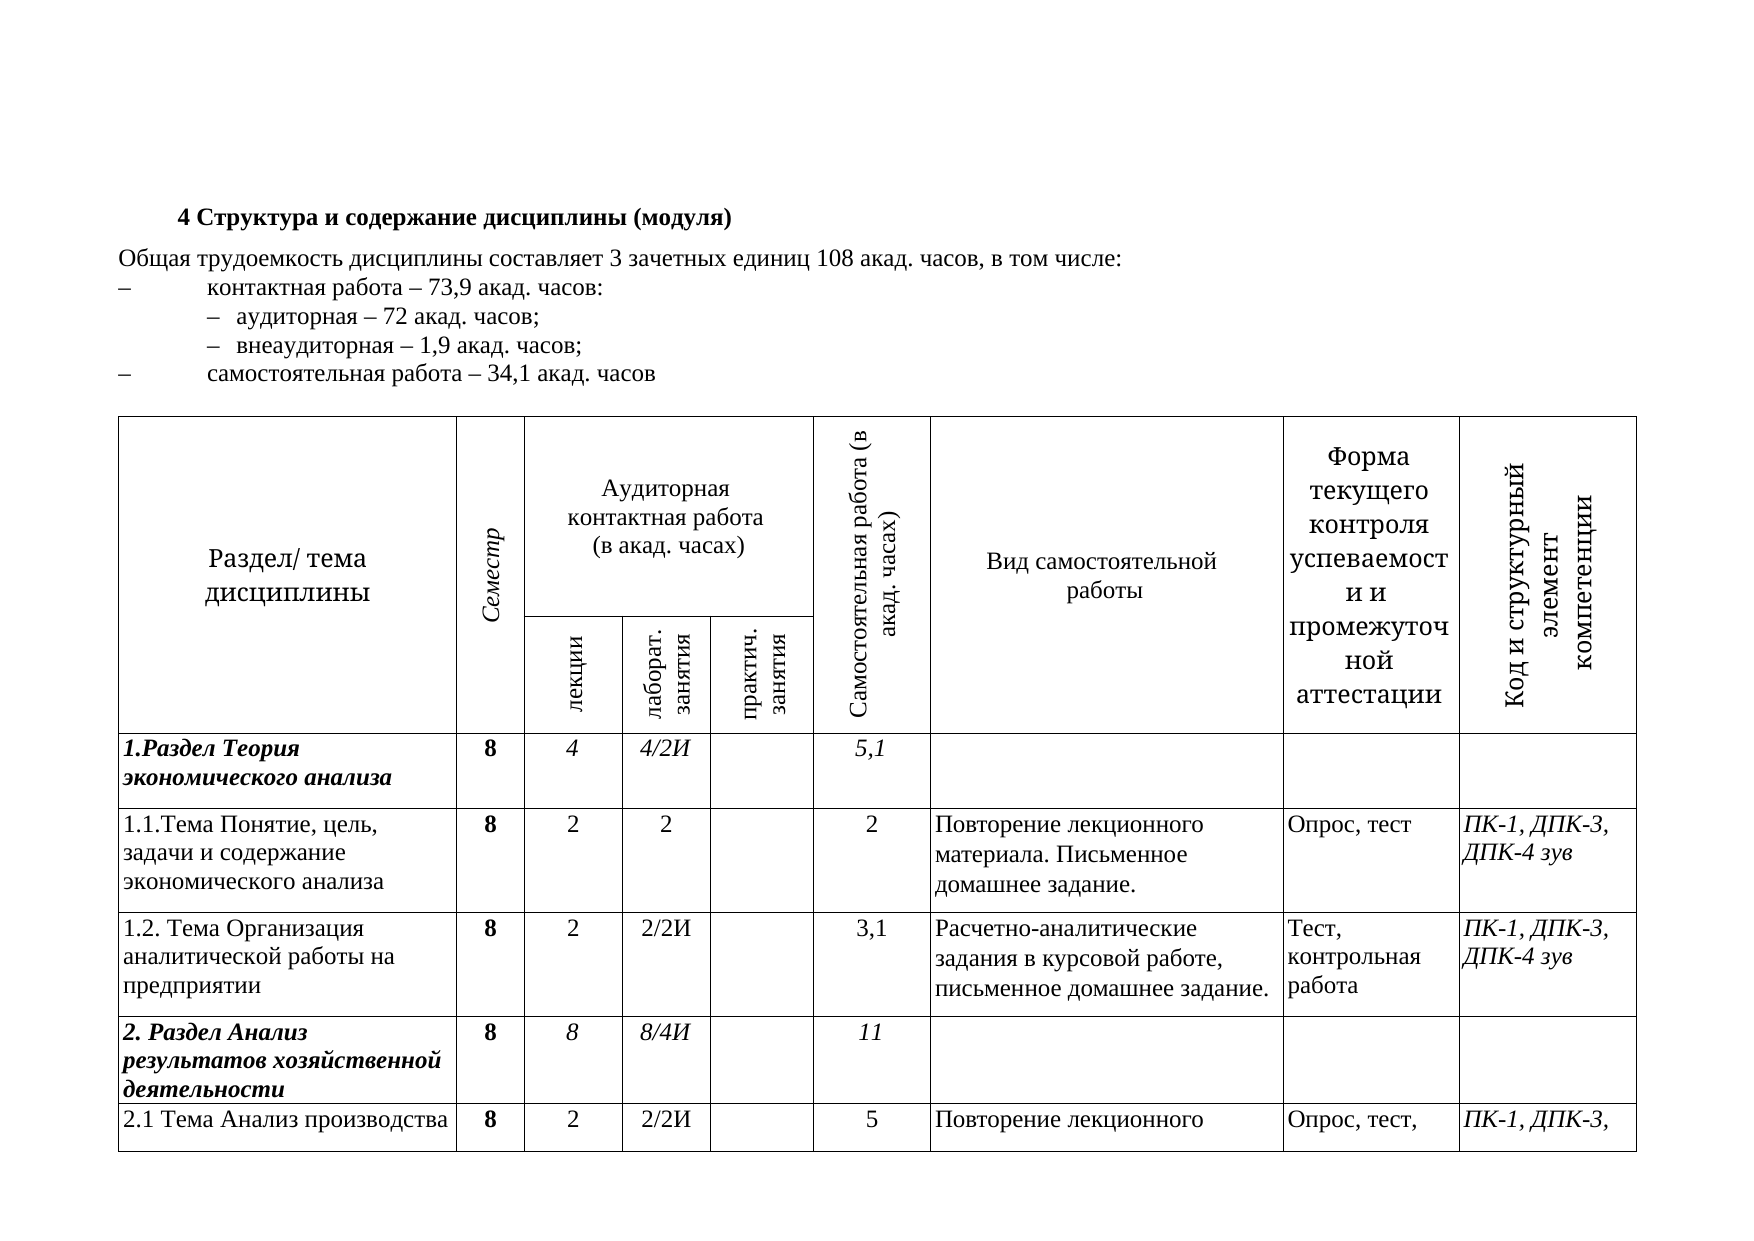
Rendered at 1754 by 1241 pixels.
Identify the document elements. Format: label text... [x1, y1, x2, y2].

table_cell 5,1 [814, 734, 930, 808]
table_cell Расчетно-аналитические задания в курсовой работе, письменное домашнее задание. [931, 913, 1283, 1016]
table_header Код и структурный элемент компетенции [1460, 417, 1636, 732]
table_cell 2 [525, 1104, 622, 1151]
table_cell 8 [457, 809, 524, 912]
table_cell 5 [814, 1104, 930, 1151]
table_cell [711, 1104, 813, 1151]
table_cell [711, 913, 813, 1016]
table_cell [931, 1104, 1283, 1151]
table_cell 4/2И [623, 734, 710, 808]
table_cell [119, 1104, 456, 1151]
text 4 Структура и содержание дисциплины (модуля) [177, 202, 1636, 231]
text – внеаудиторная – 1,9 акад. часов; [118, 330, 1636, 358]
table_cell [1284, 1017, 1459, 1103]
table_header Вид самостоятельной работы [931, 417, 1283, 732]
table_cell 3,1 [814, 913, 930, 1016]
table_header Раздел/ тема дисциплины [119, 417, 456, 732]
table_cell Тест, контрольная работа [1284, 913, 1459, 1016]
table_cell 8 [457, 1017, 524, 1103]
table_cell лекции [525, 617, 622, 732]
table_cell Опрос, тест [1284, 809, 1459, 912]
table_cell [711, 1017, 813, 1103]
table_cell [931, 734, 1283, 808]
table_cell 1. Р1.Раздел Теория экономического анализа [119, 734, 456, 808]
text Общая трудоемкость дисциплины составляет 3 зачетных единиц 108 акад. часов, в том числе: [118, 243, 1636, 272]
table_cell [1460, 734, 1636, 808]
table_cell практич. занятия [711, 617, 813, 732]
table_cell Повторение лекционного материала. Письменное домашнее задание. [931, 809, 1283, 912]
table_cell ПК-1, ДПК-3, ДПК-4 зув [1460, 913, 1636, 1016]
table_cell 8 [457, 734, 524, 808]
table_cell 11 [814, 1017, 930, 1103]
table_cell [711, 809, 813, 912]
table_cell 1.2. Тема Организация аналитической работы на предприятии [119, 913, 456, 1016]
table_cell [711, 734, 813, 808]
text – аудиторная – 72 акад. часов; [118, 301, 1636, 330]
table_cell [1284, 734, 1459, 808]
table_cell 8 [457, 1104, 524, 1151]
table_cell 2/2И [623, 1104, 710, 1151]
table_cell 8/4И [623, 1017, 710, 1103]
table_header Семестр [457, 417, 524, 732]
table_cell 2 [814, 809, 930, 912]
table_cell 2 [623, 809, 710, 912]
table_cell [1284, 1104, 1459, 1151]
table_cell 2 [525, 913, 622, 1016]
table_cell 2 [525, 809, 622, 912]
table_cell 8 [457, 913, 524, 1016]
table_cell 8 [525, 1017, 622, 1103]
table_cell 2/2И [623, 913, 710, 1016]
table_cell ПК-1, ДПК-3, ДПК-4 зув [1460, 809, 1636, 912]
table_cell [1460, 1017, 1636, 1103]
text – самостоятельная работа – 34,1 акад. часов [118, 358, 1636, 387]
table_cell [931, 1017, 1283, 1103]
text – контактная работа – 73,9 акад. часов: [118, 272, 1636, 301]
table_header Аудиторная контактная работа (в акад. часах) [525, 417, 813, 616]
table_cell лаборат. занятия [623, 617, 710, 732]
table_cell 2. Раздел Анализ результатов хозяйственной деятельности [119, 1017, 456, 1103]
table_cell 4 [525, 734, 622, 808]
table_header Форма текущего контроля успеваемости и промежуточной аттестации [1284, 417, 1459, 732]
table_cell 1.1.Тема Понятие, цель, задачи и содержание экономического анализа [119, 809, 456, 912]
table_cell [1460, 1104, 1636, 1151]
table_header Самостоятельная работа (в акад. часах) [814, 417, 930, 732]
